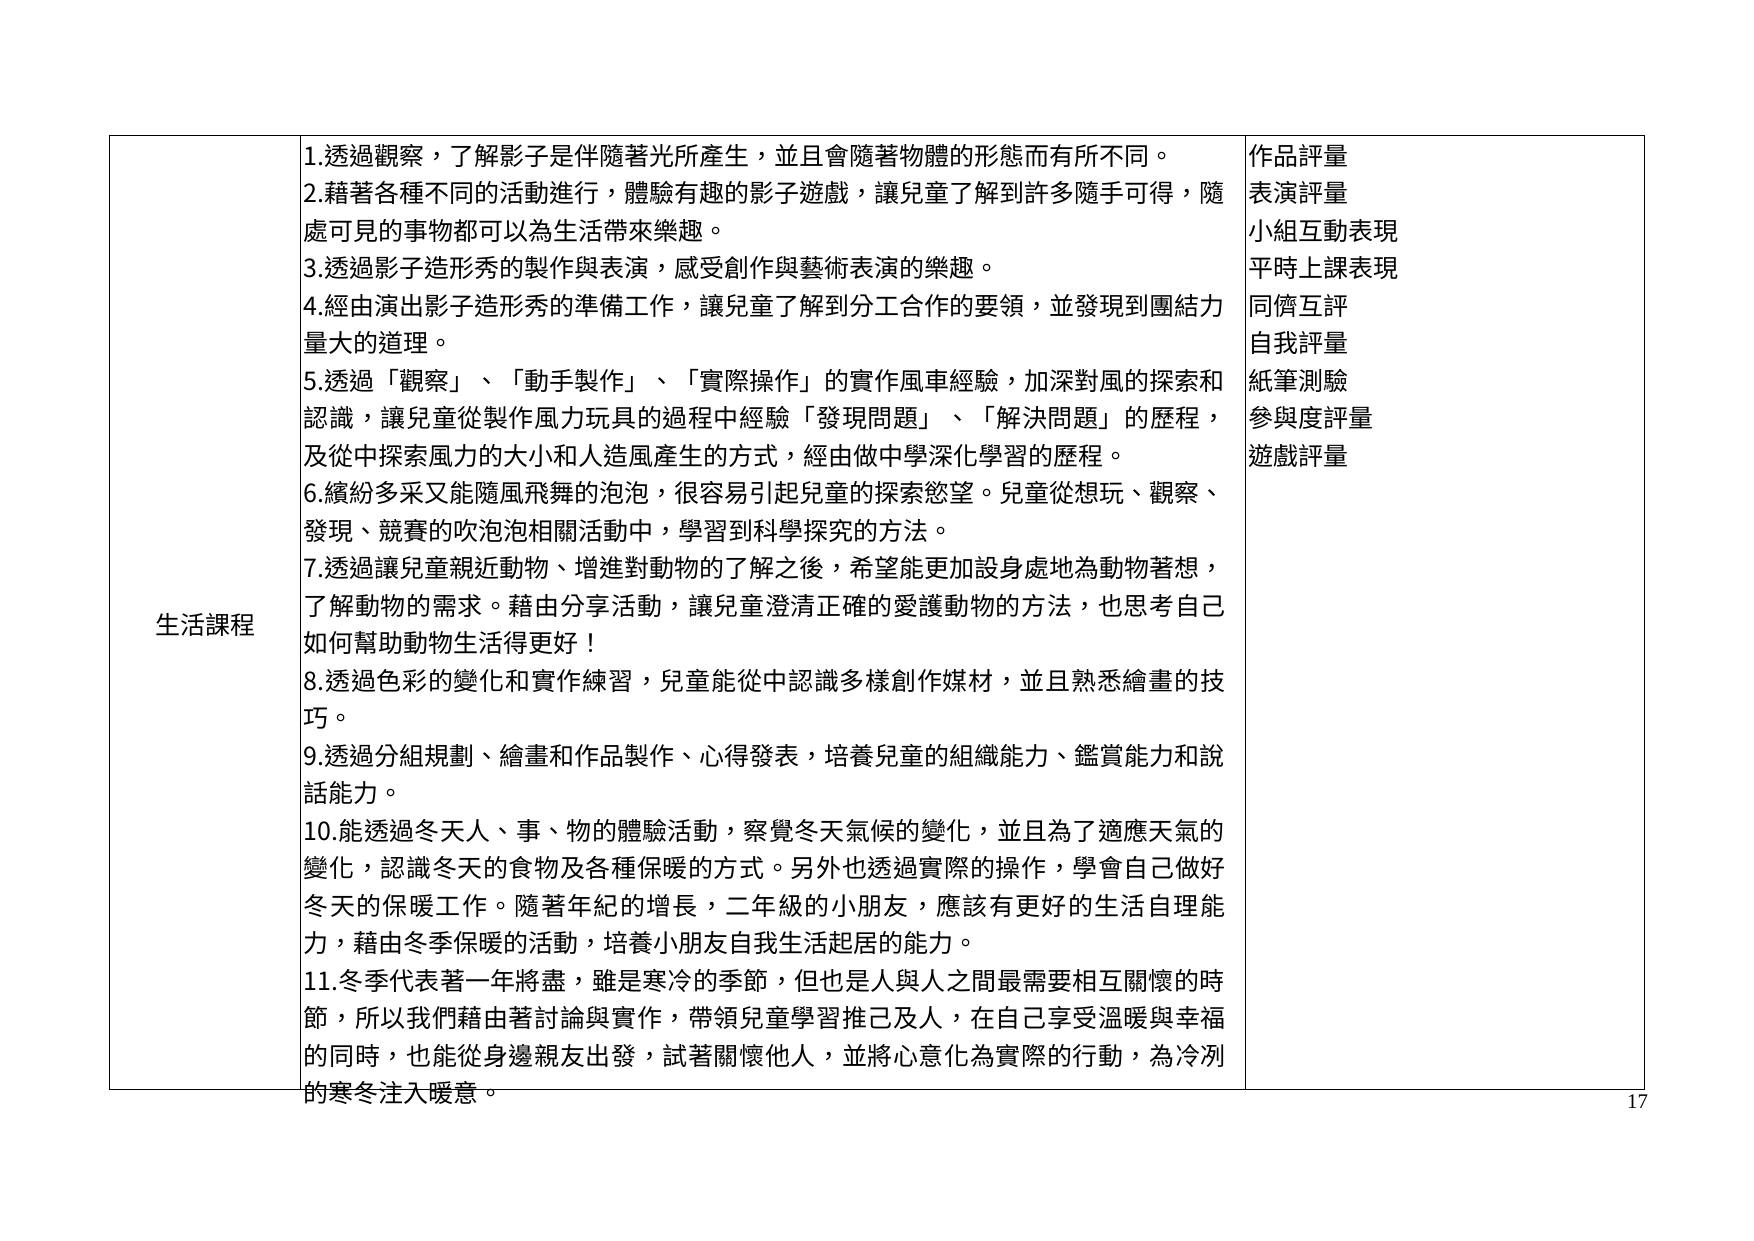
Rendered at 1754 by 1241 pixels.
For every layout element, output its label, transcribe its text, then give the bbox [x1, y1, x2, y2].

table_cell 作品評量 表演評量 小組互動表現 平時上課表現 同儕互評 自我評量 紙筆測驗 參與度評量 遊戲評量 [1246, 136, 1644, 1089]
table_cell 1.透過觀察，了解影子是伴隨著光所產生，並且會隨著物體的形態而有所不同。 2.藉著各種不同的活動進行，體驗有趣的影子遊戲，讓兒童了解到許多隨手可得，隨處可見的事物都可以為生活帶來樂趣。 3.透過影子造形秀的製作與表演，感受創作與藝術表演的樂趣。 4.經由演出影子造形秀的準備工作，讓兒童了解到分工合作的要領，並發現到團結力量大的道理。 5.透過「觀察」、「動手製作」、「實際操作」的實作風車經驗，加深對風的探索和認識，讓兒童從製作風力玩具的過程中經驗「發現問題」、「解決問題」的歷程，及從中探索風力的大小和人造風產生的方式，經由做中學深化學習的歷程。 6.繽紛多采又能隨風飛舞的泡泡，很容易引起兒童的探索慾望。兒童從想玩、觀察、發現、競賽的吹泡泡相關活動中，學習到科學探究的方法。 7.透過讓兒童親近動物、增進對動物的了解之後，希望能更加設身處地為動物著想，了解動物的需求。藉由分享活動，讓兒童澄清正確的愛護動物的方法，也思考自己如何幫助動物生活得更好！ 8.透過色彩的變化和實作練習，兒童能從中認識多樣創作媒材，並且熟悉繪畫的技巧。 9.透過分組規劃、繪畫和作品製作、心得發表，培養兒童的組織能力、鑑賞能力和說話能力。 10.能透過冬天人、事、物的體驗活動，察覺冬天氣候的變化，並且為了適應天氣的變化，認識冬天的食物及各種保暖的方式。另外也透過實際的操作，學會自己做好冬天的保暖工作。隨著年紀的增長，二年級的小朋友，應該有更好的生活自理能力，藉由冬季保暖的活動，培養小朋友自我生活起居的能力。 11.冬季代表著一年將盡，雖是寒冷的季節，但也是人與人之間最需要相互關懷的時節，所以我們藉由著討論與實作，帶領兒童學習推己及人，在自己享受溫暖與幸福的同時，也能從身邊親友出發，試著關懷他人，並將心意化為實際的行動，為冷冽的寒冬注入暖意。 [301, 136, 1245, 1089]
table_cell 生活課程 [110, 136, 300, 1089]
